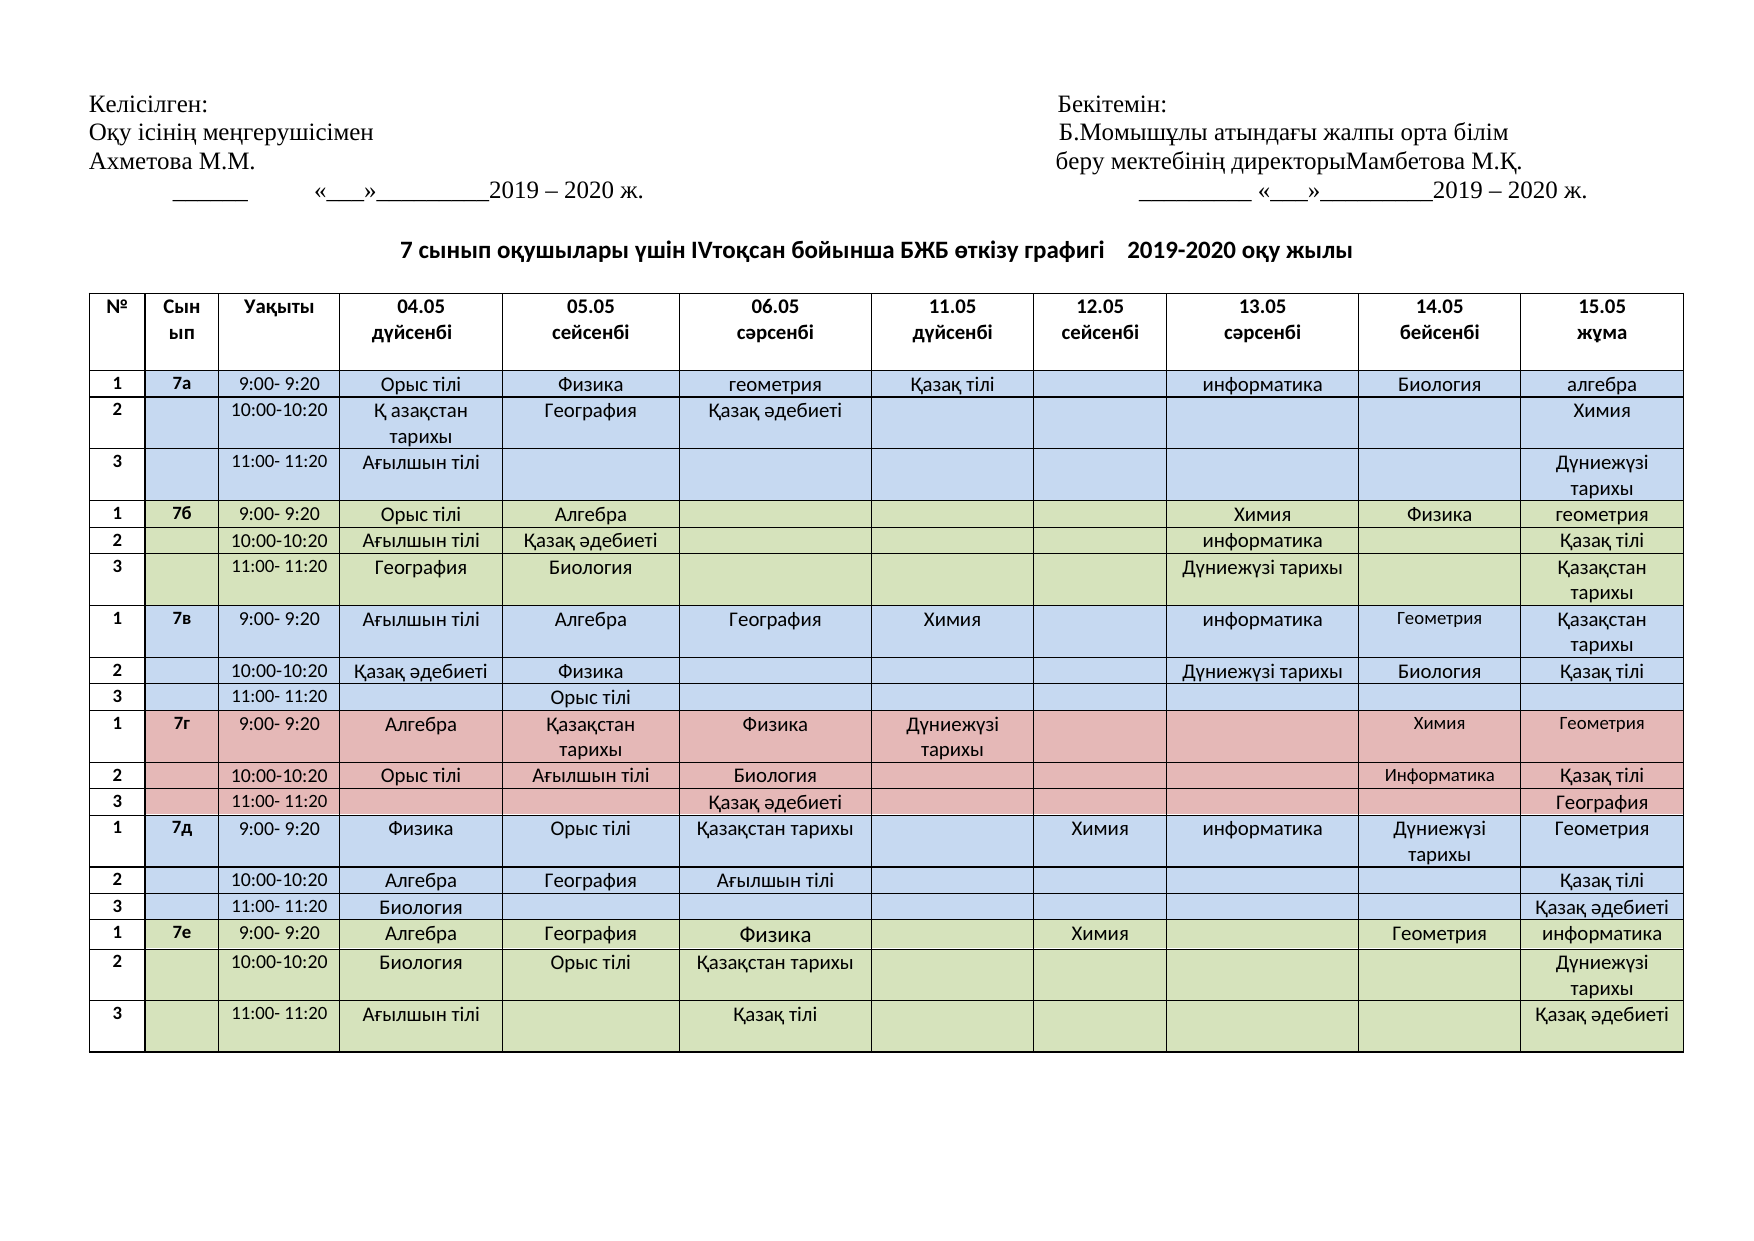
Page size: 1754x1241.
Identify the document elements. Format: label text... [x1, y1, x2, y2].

table_cell Қазақ әдебиеті [1521, 1001, 1683, 1051]
table_cell 2 [90, 763, 144, 788]
table_header № [90, 294, 144, 370]
table_cell [503, 894, 679, 919]
table_cell 9:00- 9:20 [219, 816, 339, 866]
table_cell Дүниежүзі тарихы [1521, 950, 1683, 1000]
table_cell информатика [1167, 606, 1358, 657]
table_cell Физика [680, 920, 871, 948]
table_cell Физика [680, 711, 871, 762]
table_cell [1034, 894, 1166, 919]
table_cell Геометрия [1521, 816, 1683, 866]
text Келісілген: Бекітемін: [89, 89, 1665, 117]
table_cell 1 [90, 501, 144, 527]
text Оқу ісінің меңгерушісімен Б.Момышұлы атындағы жалпы орта білім [89, 117, 1665, 146]
table_cell Физика [1359, 501, 1520, 527]
table_cell [1034, 398, 1166, 448]
table_cell [680, 501, 871, 527]
table_cell [872, 920, 1033, 948]
table_cell геометрия [1521, 501, 1683, 527]
table_cell География [503, 920, 679, 948]
table_cell [1167, 950, 1358, 1000]
table_cell 11:00- 11:20 [219, 449, 339, 500]
table_cell [1034, 528, 1166, 553]
table_cell [680, 554, 871, 605]
table_cell Алгебра [340, 711, 502, 762]
table_cell [1034, 449, 1166, 500]
table_cell [1359, 894, 1520, 919]
table_cell 11:00- 11:20 [219, 789, 339, 814]
table_cell [1034, 1001, 1166, 1051]
table_header Уақыты [219, 294, 339, 370]
table_cell алгебра [1521, 371, 1683, 396]
table_cell Қазақ тілі [1521, 763, 1683, 788]
table_cell Алгебра [503, 501, 679, 527]
table_cell [680, 894, 871, 919]
table_cell Қазақ тілі [1521, 658, 1683, 683]
table_cell 7б [146, 501, 218, 527]
table_cell Биология [503, 554, 679, 605]
table_cell Қазақ тілі [680, 1001, 871, 1051]
table_cell [1359, 868, 1520, 893]
table_cell [1359, 950, 1520, 1000]
table_cell [1359, 684, 1520, 710]
table_cell [680, 528, 871, 553]
table_cell Орыс тілі [340, 763, 502, 788]
table_cell 1 [90, 606, 144, 657]
table_cell Қ азақстан тарихы [340, 398, 502, 448]
table_cell 11:00- 11:20 [219, 894, 339, 919]
table_cell 7г [146, 711, 218, 762]
table_cell Биология [340, 950, 502, 1000]
table_cell информатика [1167, 371, 1358, 396]
table_cell 2 [90, 398, 144, 448]
table_cell [340, 789, 502, 814]
table_cell 9:00- 9:20 [219, 920, 339, 948]
table_cell [503, 449, 679, 500]
table_cell Геометрия [1359, 920, 1520, 948]
table_cell [872, 1001, 1033, 1051]
table_cell Ағылшын тілі [340, 606, 502, 657]
text ______ «___»_________2019 – 2020 ж. _________ «___»_________2019 – 2020 ж. [89, 175, 1665, 204]
table_cell Қазақ тілі [872, 371, 1033, 396]
table_cell Биология [680, 763, 871, 788]
table_cell [1167, 868, 1358, 893]
table_cell Орыс тілі [340, 371, 502, 396]
table_header 14.05 бейсенбі [1359, 294, 1520, 370]
table_cell Дүниежүзі тарихы [1167, 554, 1358, 605]
table_cell Химия [1167, 501, 1358, 527]
table_cell [146, 554, 218, 605]
table_cell Биология [1359, 658, 1520, 683]
table_cell 9:00- 9:20 [219, 606, 339, 657]
table_cell [1167, 398, 1358, 448]
table_cell [146, 684, 218, 710]
table_cell [1167, 711, 1358, 762]
table_cell [503, 1001, 679, 1051]
table_cell 1 [90, 816, 144, 866]
table_cell [1359, 789, 1520, 814]
table_cell Алгебра [340, 868, 502, 893]
table_cell [1359, 398, 1520, 448]
table_cell [872, 398, 1033, 448]
table_header 12.05 сейсенбі [1034, 294, 1166, 370]
table_cell [872, 789, 1033, 814]
table_cell [1034, 789, 1166, 814]
table_cell [872, 501, 1033, 527]
table_cell [1359, 1001, 1520, 1051]
table_cell Алгебра [340, 920, 502, 948]
table_header 04.05 дүйсенбі [340, 294, 502, 370]
table_cell 11:00- 11:20 [219, 684, 339, 710]
table_cell Алгебра [503, 606, 679, 657]
table_cell Дүниежүзі тарихы [872, 711, 1033, 762]
table_cell Орыс тілі [340, 501, 502, 527]
table_cell [146, 894, 218, 919]
table_cell Қазақ әдебиеті [680, 398, 871, 448]
table_cell [1167, 449, 1358, 500]
table_cell Химия [1034, 816, 1166, 866]
table_cell 3 [90, 554, 144, 605]
table_cell Химия [1359, 711, 1520, 762]
table_cell [503, 789, 679, 814]
table_cell 10:00-10:20 [219, 658, 339, 683]
table_cell 9:00- 9:20 [219, 371, 339, 396]
table_cell Геометрия [1359, 606, 1520, 657]
table_cell [872, 894, 1033, 919]
table_cell 2 [90, 868, 144, 893]
table_cell Химия [1521, 398, 1683, 448]
table_cell [1034, 763, 1166, 788]
table_cell 2 [90, 950, 144, 1000]
table_cell [1359, 528, 1520, 553]
table_cell 7е [146, 920, 218, 948]
table_cell 3 [90, 894, 144, 919]
table_cell [872, 684, 1033, 710]
table_cell 10:00-10:20 [219, 528, 339, 553]
table_cell Қазақ тілі [1521, 868, 1683, 893]
table_cell Ағылшын тілі [340, 1001, 502, 1051]
table_cell Қазақ әдебиеті [1521, 894, 1683, 919]
table_cell Ағылшын тілі [340, 449, 502, 500]
table_cell 1 [90, 711, 144, 762]
table_cell География [340, 554, 502, 605]
table_cell Қазақ әдебиеті [680, 789, 871, 814]
table_cell [872, 816, 1033, 866]
table_cell [146, 950, 218, 1000]
table_cell География [680, 606, 871, 657]
table_cell [1034, 371, 1166, 396]
table_cell Дүниежүзі тарихы [1521, 449, 1683, 500]
table_header 15.05 жұма [1521, 294, 1683, 370]
table_cell [680, 658, 871, 683]
table_cell Информатика [1359, 763, 1520, 788]
table_cell 11:00- 11:20 [219, 554, 339, 605]
table_cell 3 [90, 789, 144, 814]
table_cell География [1521, 789, 1683, 814]
table_cell [1167, 684, 1358, 710]
table_header Сынып [146, 294, 218, 370]
table_cell [872, 449, 1033, 500]
table_cell [340, 684, 502, 710]
table_cell Ағылшын тілі [503, 763, 679, 788]
table_cell [1034, 684, 1166, 710]
table_cell [1034, 868, 1166, 893]
table_cell Қазақ әдебиеті [503, 528, 679, 553]
table_cell [872, 658, 1033, 683]
table_cell 3 [90, 449, 144, 500]
table_cell [872, 950, 1033, 1000]
table_header 06.05 сәрсенбі [680, 294, 871, 370]
table_cell 11:00- 11:20 [219, 1001, 339, 1051]
table_cell [872, 868, 1033, 893]
table_cell [146, 868, 218, 893]
table_cell [146, 658, 218, 683]
table_cell Орыс тілі [503, 950, 679, 1000]
table_cell Қазақ әдебиеті [340, 658, 502, 683]
table_cell Физика [340, 816, 502, 866]
table_cell Қазақстан тарихы [680, 816, 871, 866]
table_cell [1034, 711, 1166, 762]
text 7 сынып оқушылары үшін IVтоқсан бойынша БЖБ өткізу графигі 2019-2020 оқу жылы [89, 234, 1665, 265]
table_cell геометрия [680, 371, 871, 396]
table_cell 3 [90, 684, 144, 710]
table_header 13.05 сәрсенбі [1167, 294, 1358, 370]
table_cell 7в [146, 606, 218, 657]
table_cell [146, 1001, 218, 1051]
table_cell [872, 554, 1033, 605]
table_cell [1359, 449, 1520, 500]
table_cell [1167, 920, 1358, 948]
table_cell [146, 449, 218, 500]
table_header 11.05 дүйсенбі [872, 294, 1033, 370]
table_cell 1 [90, 920, 144, 948]
table_cell 9:00- 9:20 [219, 711, 339, 762]
table_cell [146, 789, 218, 814]
table_cell [872, 763, 1033, 788]
text Ахметова М.М. беру мектебінің директорыМамбетова М.Қ. [89, 146, 1665, 175]
table_header 05.05 сейсенбі [503, 294, 679, 370]
table_cell [1359, 554, 1520, 605]
table_cell 10:00-10:20 [219, 950, 339, 1000]
table_cell [680, 684, 871, 710]
table_cell [1521, 684, 1683, 710]
table_cell 7д [146, 816, 218, 866]
table_cell 9:00- 9:20 [219, 501, 339, 527]
table_cell Геометрия [1521, 711, 1683, 762]
table_cell 3 [90, 1001, 144, 1051]
table_cell Биология [340, 894, 502, 919]
table_cell [1034, 501, 1166, 527]
table_cell Қазақ тілі [1521, 528, 1683, 553]
table_cell Химия [872, 606, 1033, 657]
table_cell 7а [146, 371, 218, 396]
table_cell Қазақстан тарихы [1521, 554, 1683, 605]
table_cell Қазақстан тарихы [680, 950, 871, 1000]
table_cell [146, 528, 218, 553]
table_cell [1034, 658, 1166, 683]
table_cell География [503, 868, 679, 893]
table_cell Қазақстан тарихы [1521, 606, 1683, 657]
table_cell Физика [503, 658, 679, 683]
table_cell информатика [1167, 528, 1358, 553]
table_cell [146, 398, 218, 448]
table_cell [1167, 894, 1358, 919]
table_cell Ағылшын тілі [680, 868, 871, 893]
table_cell [1167, 763, 1358, 788]
table_cell [1167, 1001, 1358, 1051]
table_cell информатика [1167, 816, 1358, 866]
table_cell 2 [90, 658, 144, 683]
table_cell Орыс тілі [503, 684, 679, 710]
table_cell Биология [1359, 371, 1520, 396]
table_cell Химия [1034, 920, 1166, 948]
table_cell [1034, 606, 1166, 657]
table_cell Орыс тілі [503, 816, 679, 866]
table_cell 2 [90, 528, 144, 553]
table_cell Физика [503, 371, 679, 396]
table_cell [1167, 789, 1358, 814]
table_cell [146, 763, 218, 788]
table_cell 10:00-10:20 [219, 398, 339, 448]
table_cell Қазақстан тарихы [503, 711, 679, 762]
table_cell информатика [1521, 920, 1683, 948]
table_cell [1034, 554, 1166, 605]
table_cell География [503, 398, 679, 448]
table_cell 1 [90, 371, 144, 396]
table_cell Дүниежүзі тарихы [1359, 816, 1520, 866]
table_cell 10:00-10:20 [219, 763, 339, 788]
table_cell [680, 449, 871, 500]
table_cell 10:00-10:20 [219, 868, 339, 893]
table_cell [1034, 950, 1166, 1000]
table_cell [872, 528, 1033, 553]
table_cell Ағылшын тілі [340, 528, 502, 553]
table_cell Дүниежүзі тарихы [1167, 658, 1358, 683]
